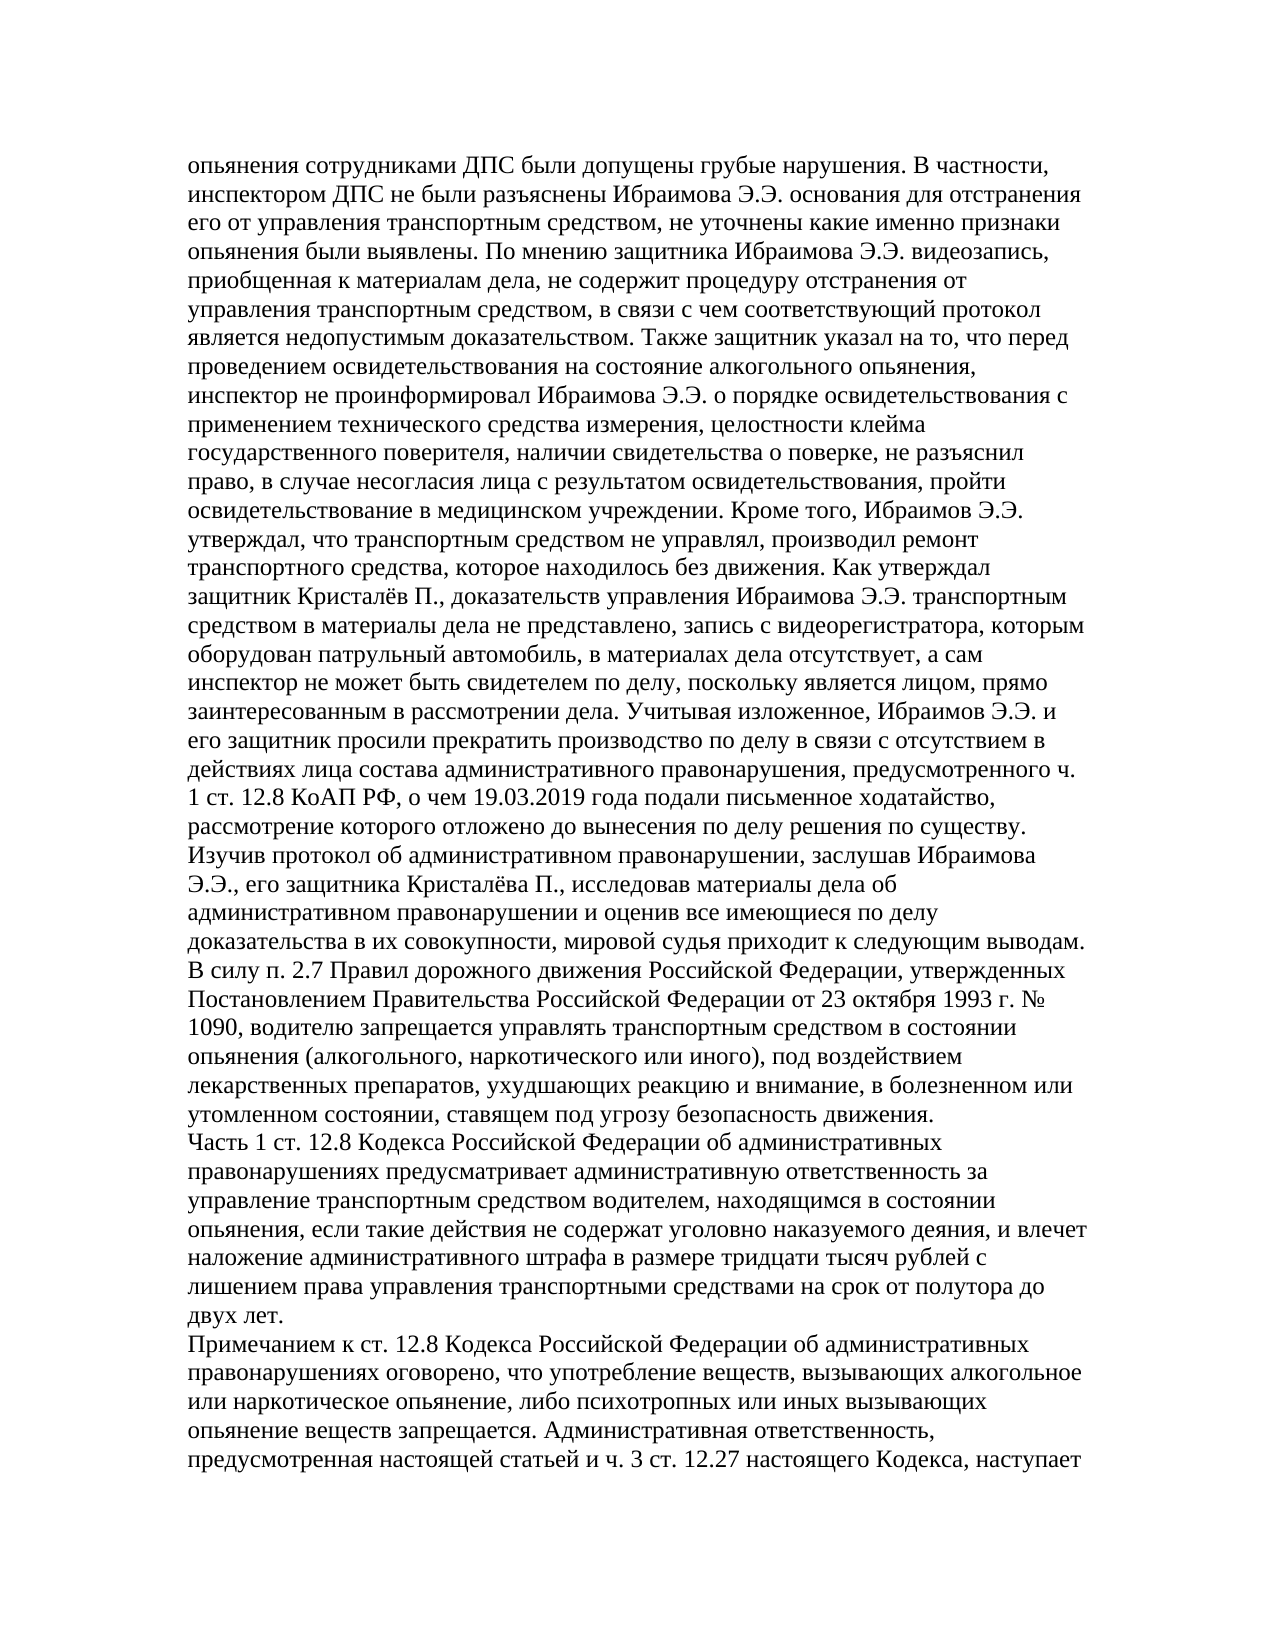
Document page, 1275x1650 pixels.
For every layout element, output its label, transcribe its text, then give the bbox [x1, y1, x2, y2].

text Часть 1 ст. 12.8 Кодекса Российской Федерации об административных правонарушениях предусматривает административную ответственность за управление транспортным средством водителем, находящимся в состоянии опьянения, если такие действия не содержат уголовно наказуемого деяния, и влечет наложение административного штрафа в размере тридцати тысяч рублей с лишением права управления транспортными средствами на срок от полутора до двух лет. [187, 1127, 1087, 1329]
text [187, 150, 1087, 840]
text В силу п. 2.7 Правил дорожного движения Российской Федерации, утвержденных Постановлением Правительства Российской Федерации от 23 октября 1993 г. № 1090, водителю запрещается управлять транспортным средством в состоянии опьянения (алкогольного, наркотического или иного), под воздействием лекарственных препаратов, ухудшающих реакцию и внимание, в болезненном или утомленном состоянии, ставящем под угрозу безопасность движения. [187, 955, 1087, 1127]
text Изучив протокол об административном правонарушении, заслушав Ибраимова Э.Э., его защитника Кристалёва П., исследовав материалы дела об административном правонарушении и оценив все имеющиеся по делу доказательства в их совокупности, мировой судья приходит к следующим выводам. [187, 840, 1087, 955]
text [187, 1329, 1087, 1472]
